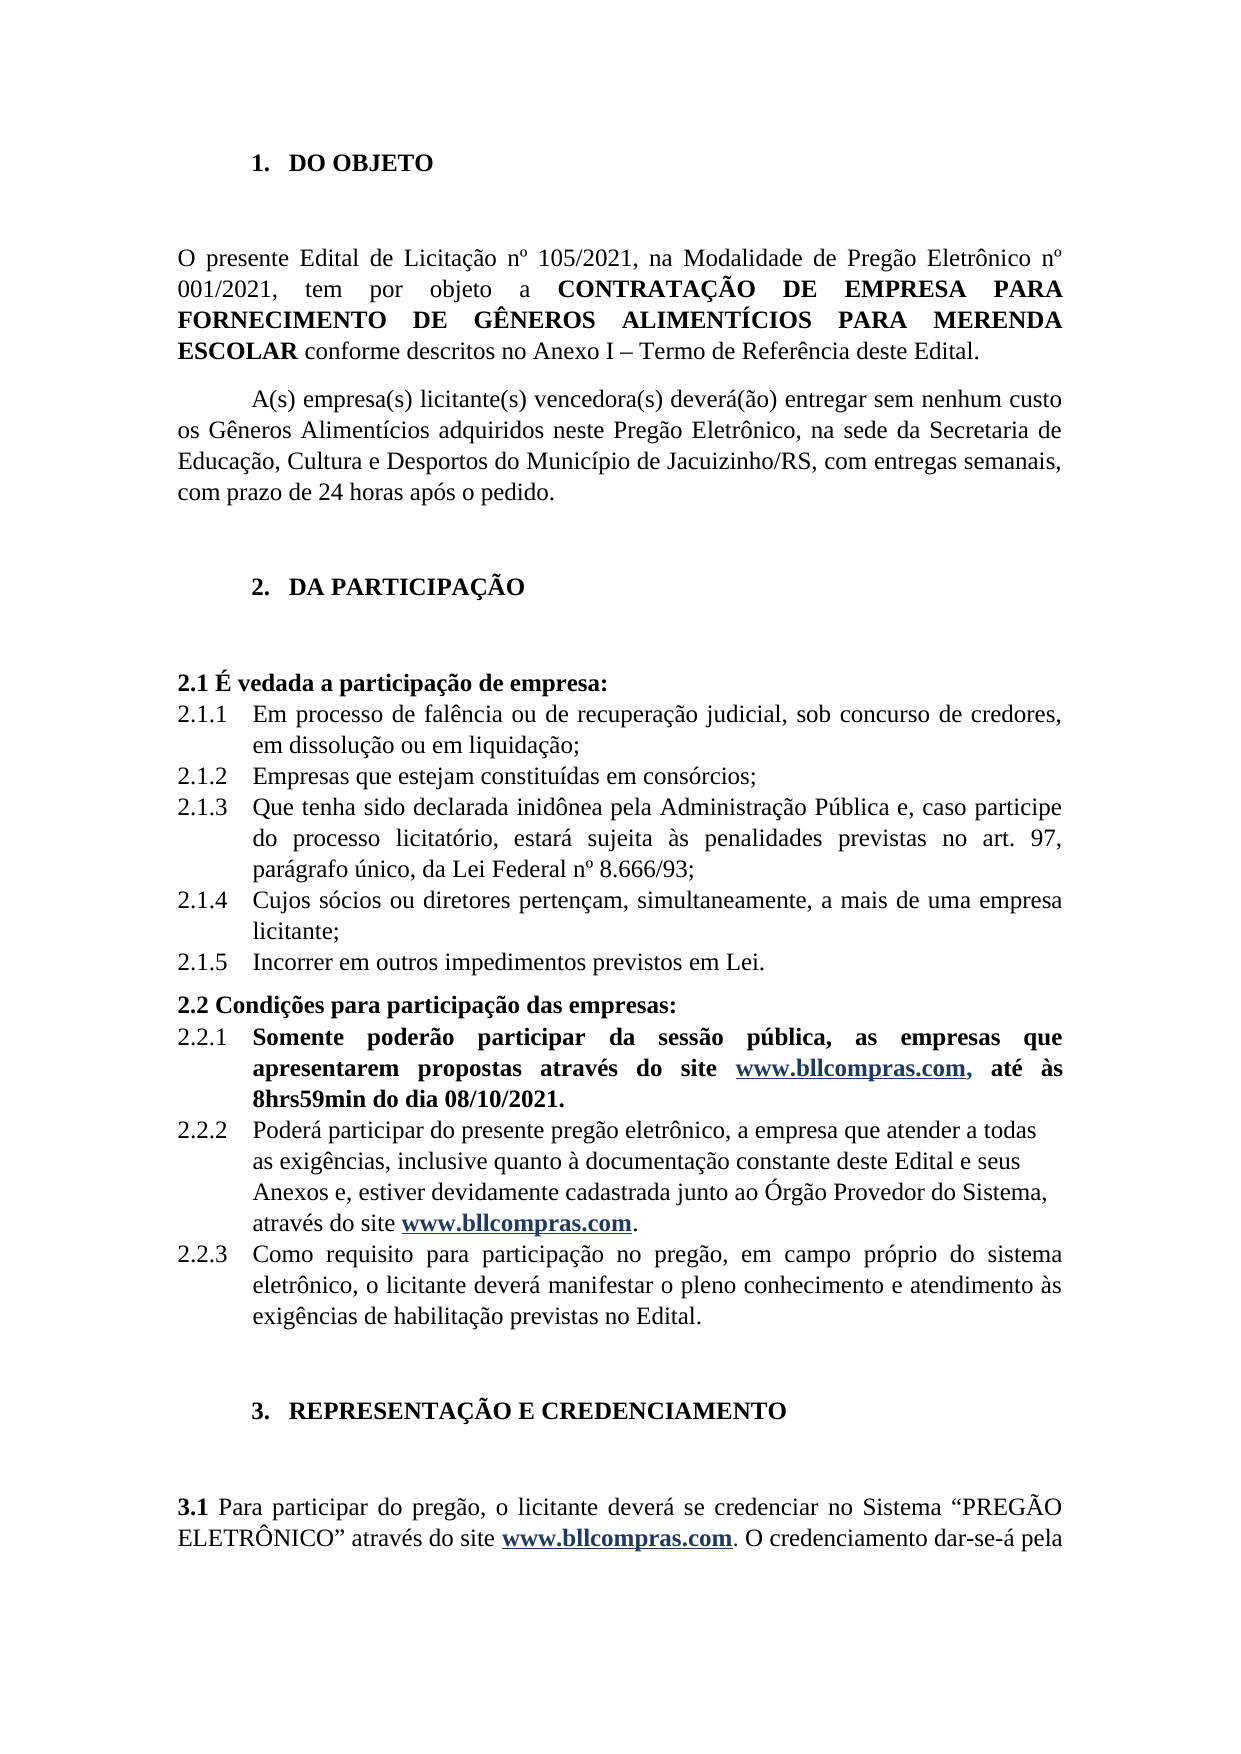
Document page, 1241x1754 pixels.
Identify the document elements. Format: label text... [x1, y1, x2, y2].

text A(s) empresa(s) licitante(s) vencedora(s) deverá(ão) entregar sem nenhum custo os Gêneros Alimentícios adquiridos neste Pregão Eletrônico, na sede da Secretaria de Educação, Cultura e Desportos do Município de Jacuizinho/RS, com entregas semanais, com prazo de 24 horas após o pedido. [177, 384, 1063, 506]
list Como requisito para participação no pregão, em campo próprio do sistema eletrônico, o licitante deverá manifestar o pleno conhecimento e atendimento às exigências de habilitação previstas no Edital. [177, 1239, 1063, 1330]
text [177, 1492, 1063, 1552]
list Em processo de falência ou de recuperação judicial, sob concurso de credores, em dissolução ou em liquidação; [177, 699, 1063, 759]
list DA PARTICIPAÇÃO [251, 572, 1063, 601]
list Que tenha sido declarada inidônea pela Administração Pública e, caso participe do processo licitatório, estará sujeita às penalidades previstas no art. 97, parágrafo único, da Lei Federal nº 8.666/93; [177, 792, 1063, 883]
list Empresas que estejam constituídas em consórcios; [177, 761, 1063, 790]
text O presente Edital de Licitação nº 105/2021, na Modalidade de Pregão Eletrônico nº 001/2021, tem por objeto a CONTRATAÇÃO DE EMPRESA PARA FORNECIMENTO DE GÊNEROS ALIMENTÍCIOS PARA MERENDA ESCOLAR conforme descritos no Anexo I – Termo de Referência deste Edital. [177, 243, 1063, 365]
list Condições para participação das empresas: [177, 991, 1063, 1019]
list Cujos sócios ou diretores pertençam, simultaneamente, a mais de uma empresa licitante; [177, 885, 1063, 945]
list REPRESENTAÇÃO E CREDENCIAMENTO [251, 1396, 1063, 1425]
list É vedada a participação de empresa: [177, 668, 1063, 697]
list DO OBJETO [251, 148, 1063, 176]
list Poderá participar do presente pregão eletrônico, a empresa que atender a todas as exigências, inclusive quanto à documentação constante deste Edital e seus Anexos e, estiver devidamente cadastrada junto ao Órgão Provedor do Sistema, através do site www.bllcompras.com. [177, 1115, 1063, 1237]
list Somente poderão participar da sessão pública, as empresas que apresentarem propostas através do site www.bllcompras.com, até às 8hrs59min do dia 08/10/2021. [177, 1022, 1063, 1112]
list Incorrer em outros impedimentos previstos em Lei. [177, 947, 1063, 976]
